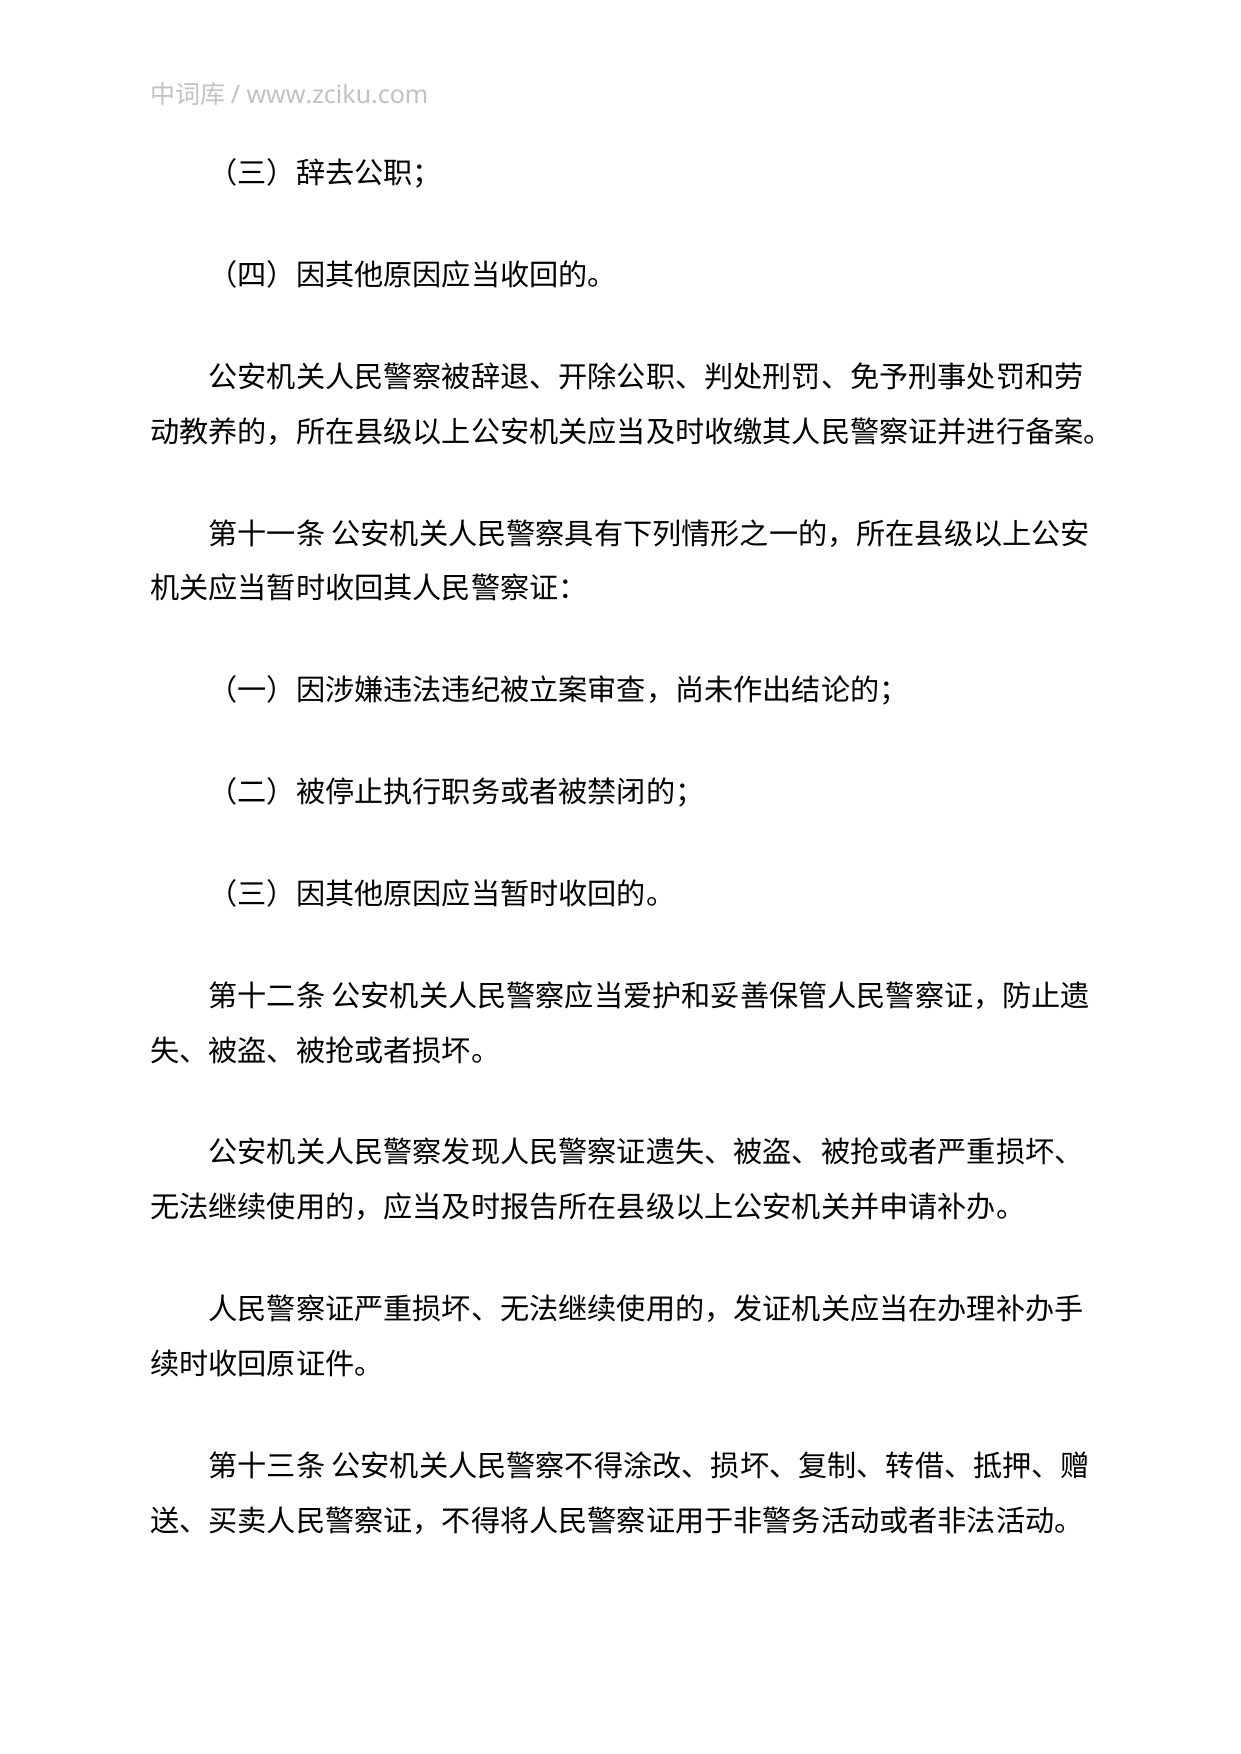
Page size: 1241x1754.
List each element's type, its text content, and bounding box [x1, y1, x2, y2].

text 人民警察证严重损坏、无法继续使用的，发证机关应当在办理补办手续时收回原证件。 [150, 1286, 1090, 1383]
text （一）因涉嫌违法违纪被立案审查，尚未作出结论的； [150, 667, 1090, 709]
text （二）被停止执行职务或者被禁闭的； [150, 769, 1090, 811]
text （三）辞去公职； [150, 150, 1090, 192]
text 公安机关人民警察发现人民警察证遗失、被盗、被抢或者严重损坏、无法继续使用的，应当及时报告所在县级以上公安机关并申请补办。 [150, 1129, 1090, 1226]
text 公安机关人民警察被辞退、开除公职、判处刑罚、免予刑事处罚和劳动教养的，所在县级以上公安机关应当及时收缴其人民警察证并进行备案。 [150, 353, 1090, 451]
text 第十一条 公安机关人民警察具有下列情形之一的，所在县级以上公安机关应当暂时收回其人民警察证： [150, 510, 1090, 607]
text （三）因其他原因应当暂时收回的。 [150, 870, 1090, 913]
text 第十三条 公安机关人民警察不得涂改、损坏、复制、转借、抵押、赠送、买卖人民警察证，不得将人民警察证用于非警务活动或者非法活动。 [150, 1442, 1090, 1539]
text （四）因其他原因应当收回的。 [150, 252, 1090, 294]
text 第十二条 公安机关人民警察应当爱护和妥善保管人民警察证，防止遗失、被盗、被抢或者损坏。 [150, 972, 1090, 1069]
